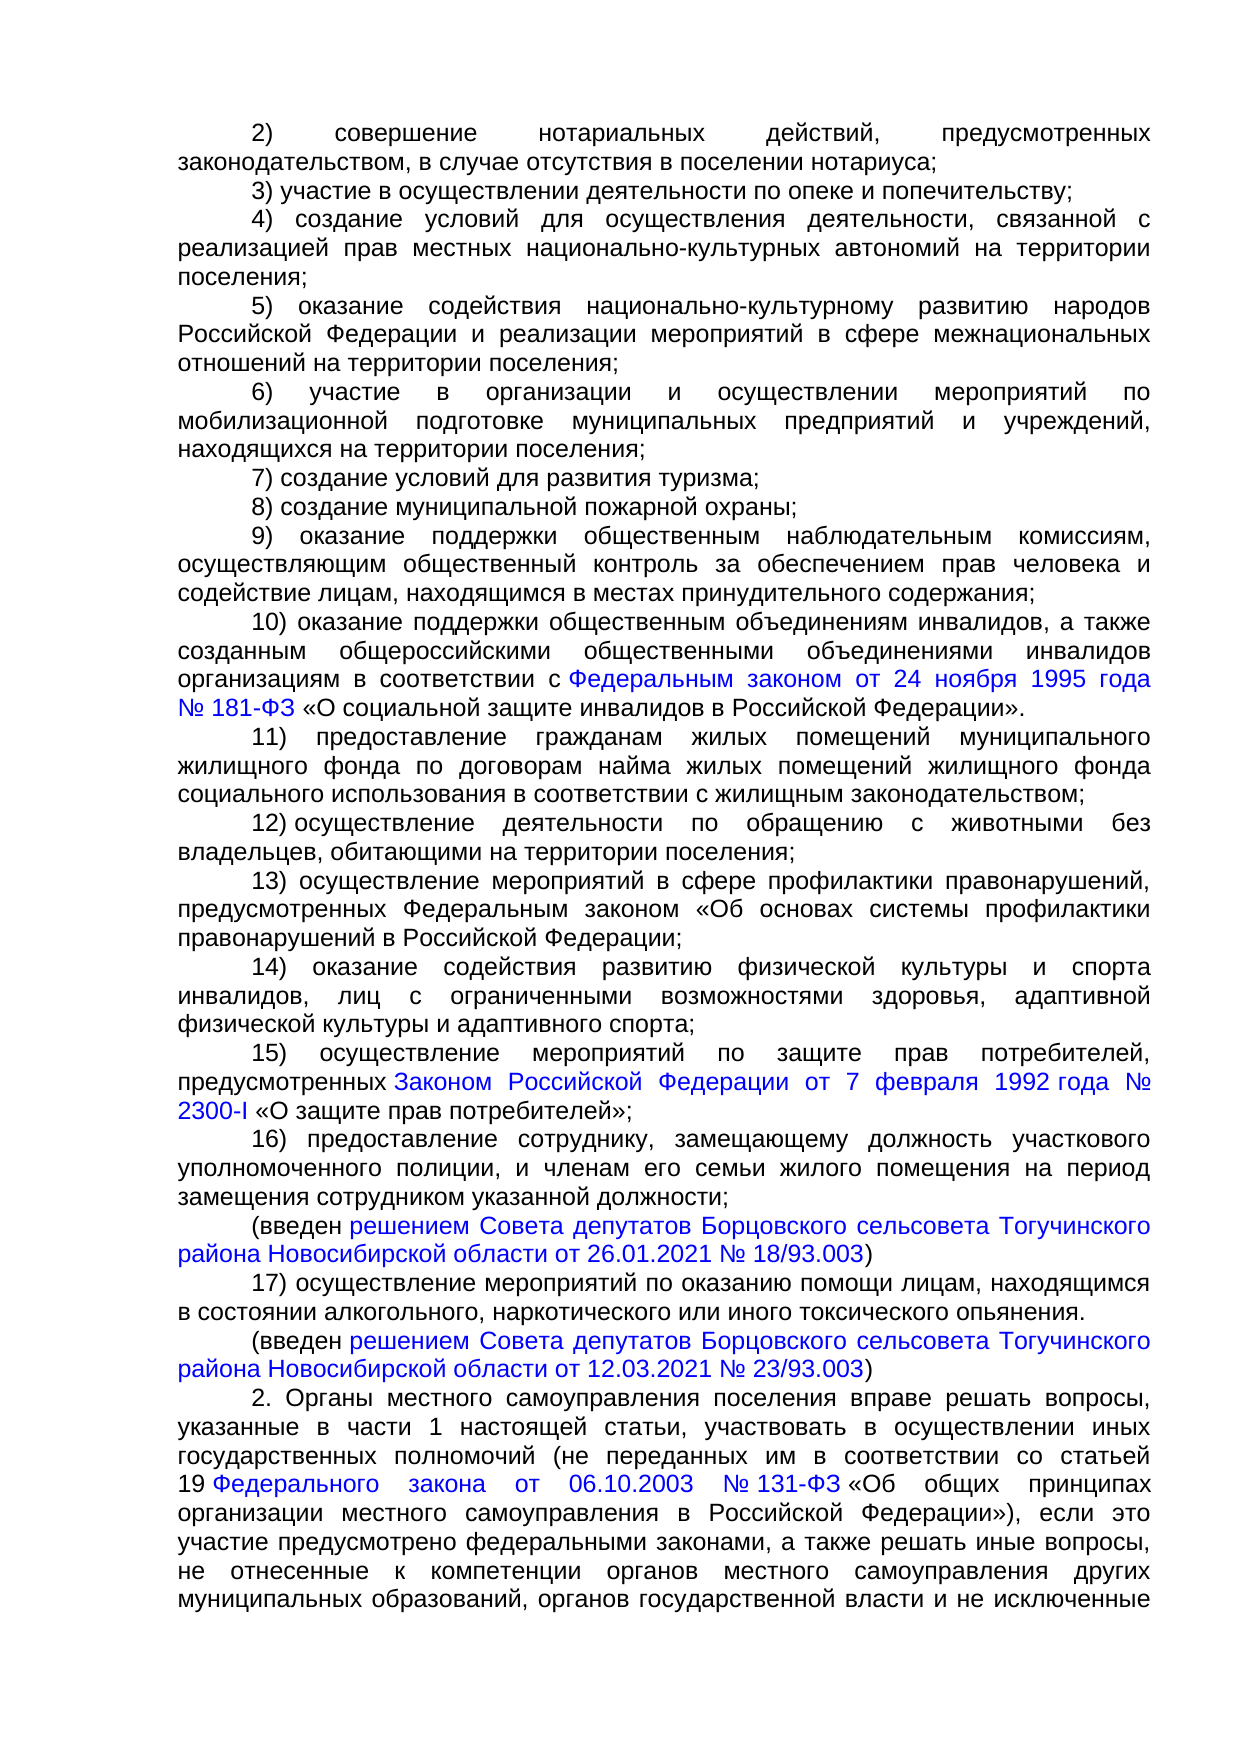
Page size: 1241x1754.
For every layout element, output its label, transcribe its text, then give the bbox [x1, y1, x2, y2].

text 8) создание муниципальной пожарной охраны; [177, 492, 1152, 521]
text 6) участие в организации и осуществлении мероприятий по мобилизационной подготовке муниципальных предприятий и учреждений, находящихся на территории поселения; [177, 377, 1152, 463]
text 10) оказание поддержки общественным объединениям инвалидов, а также созданным общероссийскими общественными объединениями инвалидов организациям в соответствии с Федеральным законом от 24 ноября 1995 года № 181-ФЗ «О социальной защите инвалидов в Российской Федерации». [177, 607, 1152, 722]
text 15) осуществление мероприятий по защите прав потребителей, предусмотренных Законом Российской Федерации от 7 февраля 1992 года № 2300-I «О защите прав потребителей»; [177, 1038, 1152, 1124]
text 16) предоставление сотруднику, замещающему должность участкового уполномоченного полиции, и членам его семьи жилого помещения на период замещения сотрудником указанной должности; [177, 1124, 1152, 1211]
text 5) оказание содействия национально-культурному развитию народов Российской Федерации и реализации мероприятий в сфере межнациональных отношений на территории поселения; [177, 291, 1152, 377]
text 7) создание условий для развития туризма; [177, 463, 1152, 492]
text 4) создание условий для осуществления деятельности, связанной с реализацией прав местных национально-культурных автономий на территории поселения; [177, 204, 1152, 291]
text 2) совершение нотариальных действий, предусмотренных законодательством, в случае отсутствия в поселении нотариуса; [177, 118, 1152, 176]
text 14) оказание содействия развитию физической культуры и спорта инвалидов, лиц с ограниченными возможностями здоровья, адаптивной физической культуры и адаптивного спорта; [177, 952, 1152, 1038]
text 11) предоставление гражданам жилых помещений муниципального жилищного фонда по договорам найма жилых помещений жилищного фонда социального использования в соответствии с жилищным законодательством; [177, 722, 1152, 808]
text 9) оказание поддержки общественным наблюдательным комиссиям, осуществляющим общественный контроль за обеспечением прав человека и содействие лицам, находящимся в местах принудительного содержания; [177, 521, 1152, 607]
text (введен решением Совета депутатов Борцовского сельсовета Тогучинского района Новосибирской области от 12.03.2021 № 23/93.003) [177, 1326, 1152, 1383]
text 3) участие в осуществлении деятельности по опеке и попечительству; [177, 176, 1152, 204]
text 17) осуществление мероприятий по оказанию помощи лицам, находящимся в состоянии алкогольного, наркотического или иного токсического опьянения. [177, 1268, 1152, 1326]
text 12) осуществление деятельности по обращению с животными без владельцев, обитающими на территории поселения; [177, 808, 1152, 866]
text (введен решением Совета депутатов Борцовского сельсовета Тогучинского района Новосибирской области от 26.01.2021 № 18/93.003) [177, 1211, 1152, 1268]
text 13) осуществление мероприятий в сфере профилактики правонарушений, предусмотренных Федеральным законом «Об основах системы профилактики правонарушений в Российской Федерации; [177, 866, 1152, 952]
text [177, 1383, 1152, 1613]
